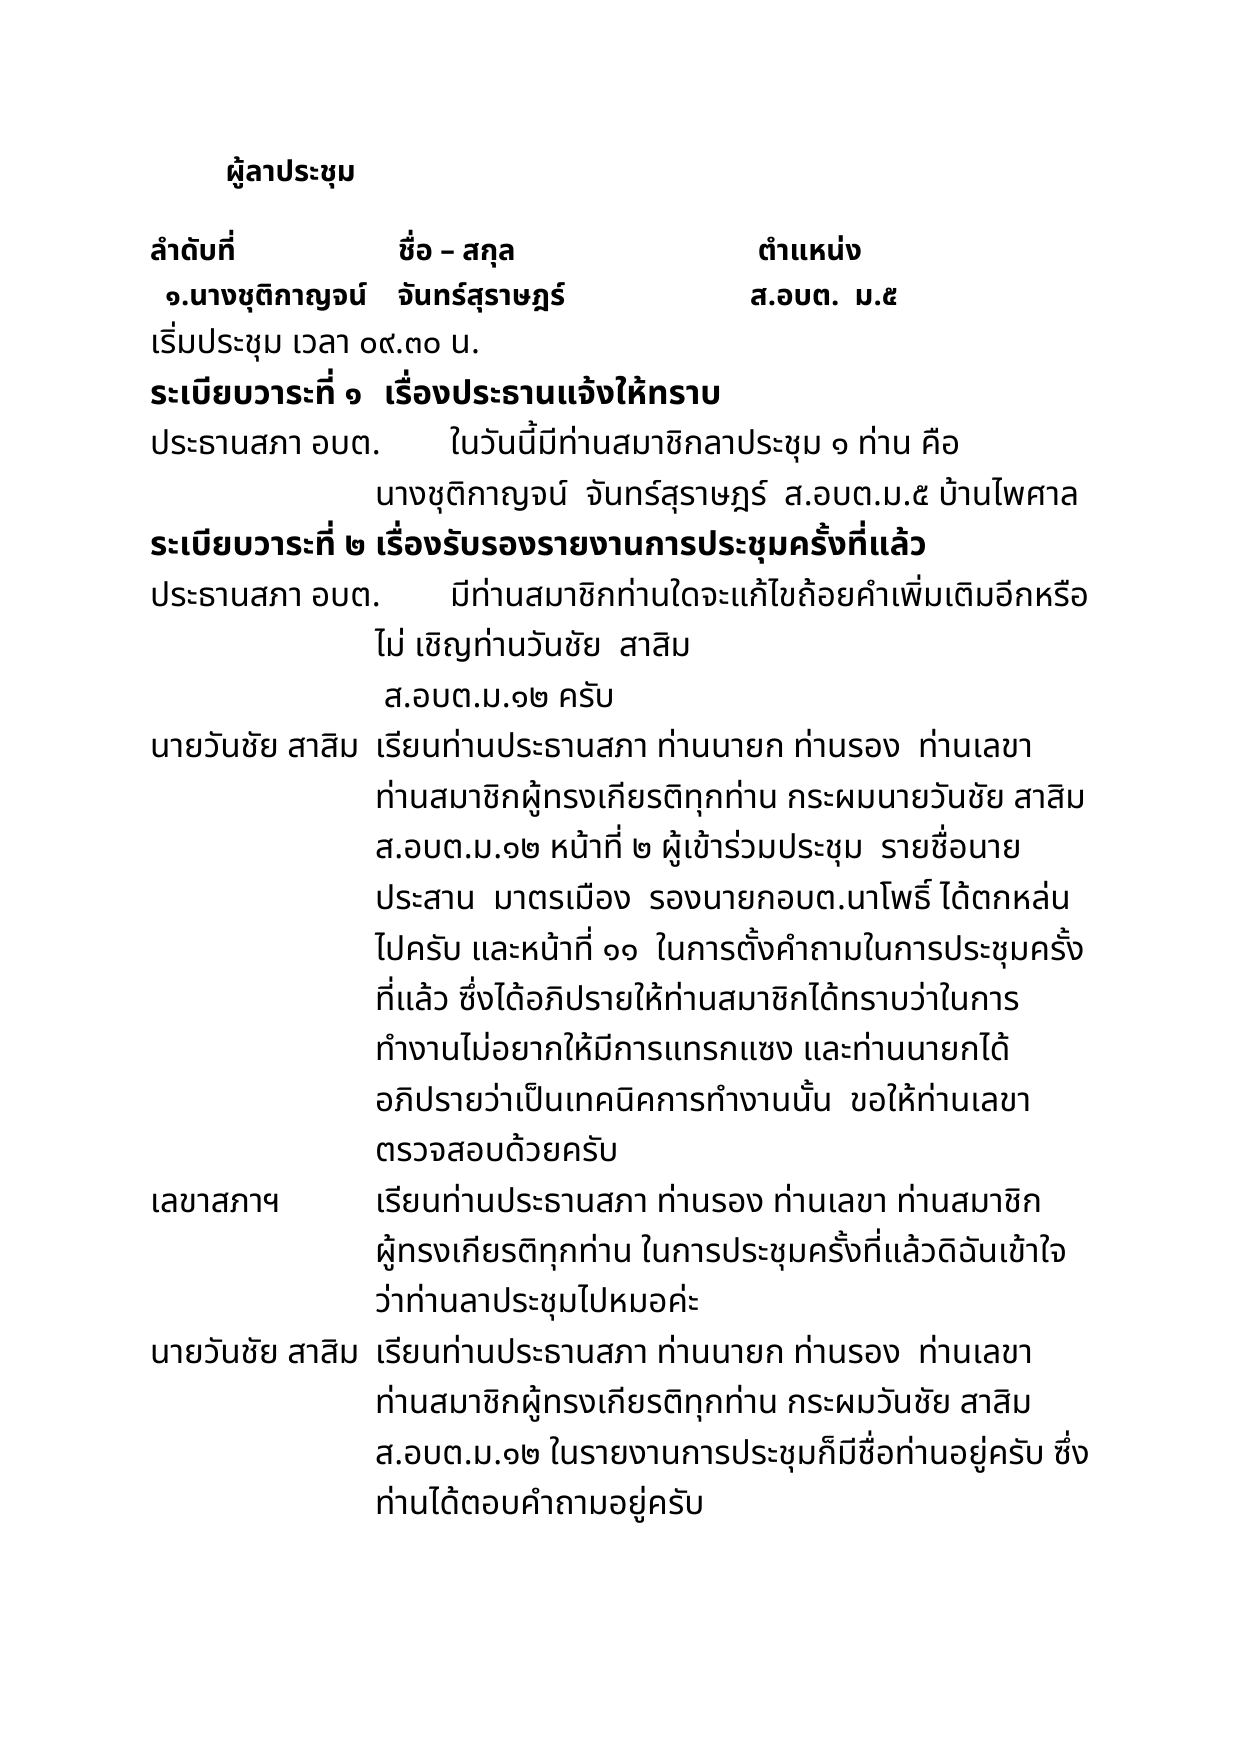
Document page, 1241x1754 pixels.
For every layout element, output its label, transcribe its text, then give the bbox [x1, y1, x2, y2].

text ส.อบต.ม.๑๒ ครับ [375, 672, 1090, 722]
text ระเบียบวาระที่ ๑ เรื่องประธานแจ้งให้ทราบ [150, 369, 1090, 419]
text ประธานสภา อบต. ในวันนี้มีท่านสมาชิกลาประชุม ๑ ท่าน คือ [150, 419, 1090, 470]
text ๑.นางชุติกาญจน์ จันทร์สุราษฎร์ ส.อบต. ม.๕ [150, 274, 1090, 318]
text นายวันชัย สาสิม เรียนท่านประธานสภา ท่านนายก ท่านรอง ท่านเลขา ท่านสมาชิกผู้ทรงเกียรติทุกท่าน กระผมนายวันชัย สาสิม ส.อบต.ม.๑๒ หน้าที่ ๒ ผู้เข้าร่วมประชุม รายชื่อนายประสาน มาตรเมือง รองนายกอบต.นาโพธิ์ ได้ตกหล่นไปครับ และหน้าที่ ๑๑ ในการตั้งคำถามในการประชุมครั้งที่แล้ว ซึ่งได้อภิปรายให้ท่านสมาชิกได้ทราบว่าในการทำงานไม่อยากให้มีการแทรกแซง และท่านนายกได้อภิปรายว่าเป็นเทคนิคการทำงานนั้น ขอให้ท่านเลขาตรวจสอบด้วยครับ [150, 722, 1090, 1177]
text ลำดับที่ ชื่อ – สกุล ตำแหน่ง [150, 230, 1090, 274]
text นายวันชัย สาสิม เรียนท่านประธานสภา ท่านนายก ท่านรอง ท่านเลขา ท่านสมาชิกผู้ทรงเกียรติทุกท่าน กระผมวันชัย สาสิม ส.อบต.ม.๑๒ ในรายงานการประชุมก็มีชื่อท่านอยู่ครับ ซึ่งท่านได้ตอบคำถามอยู่ครับ [150, 1328, 1090, 1530]
text เลขาสภาฯ เรียนท่านประธานสภา ท่านรอง ท่านเลขา ท่านสมาชิกผู้ทรงเกียรติทุกท่าน ในการประชุมครั้งที่แล้วดิฉันเข้าใจว่าท่านลาประชุมไปหมอค่ะ [150, 1177, 1090, 1328]
text นางชุติกาญจน์ จันทร์สุราษฎร์ ส.อบต.ม.๕ บ้านไพศาล [150, 470, 1090, 520]
text เริ่มประชุม เวลา ๐๙.๓๐ น. [150, 318, 1090, 369]
text ผู้ลาประชุม [187, 150, 1090, 194]
text ระเบียบวาระที่ ๒ เรื่องรับรองรายงานการประชุมครั้งที่แล้ว [150, 520, 1090, 571]
text ประธานสภา อบต. มีท่านสมาชิกท่านใดจะแก้ไขถ้อยคำเพิ่มเติมอีกหรือไม่ เชิญท่านวันชัย สาสิม [150, 571, 1090, 672]
